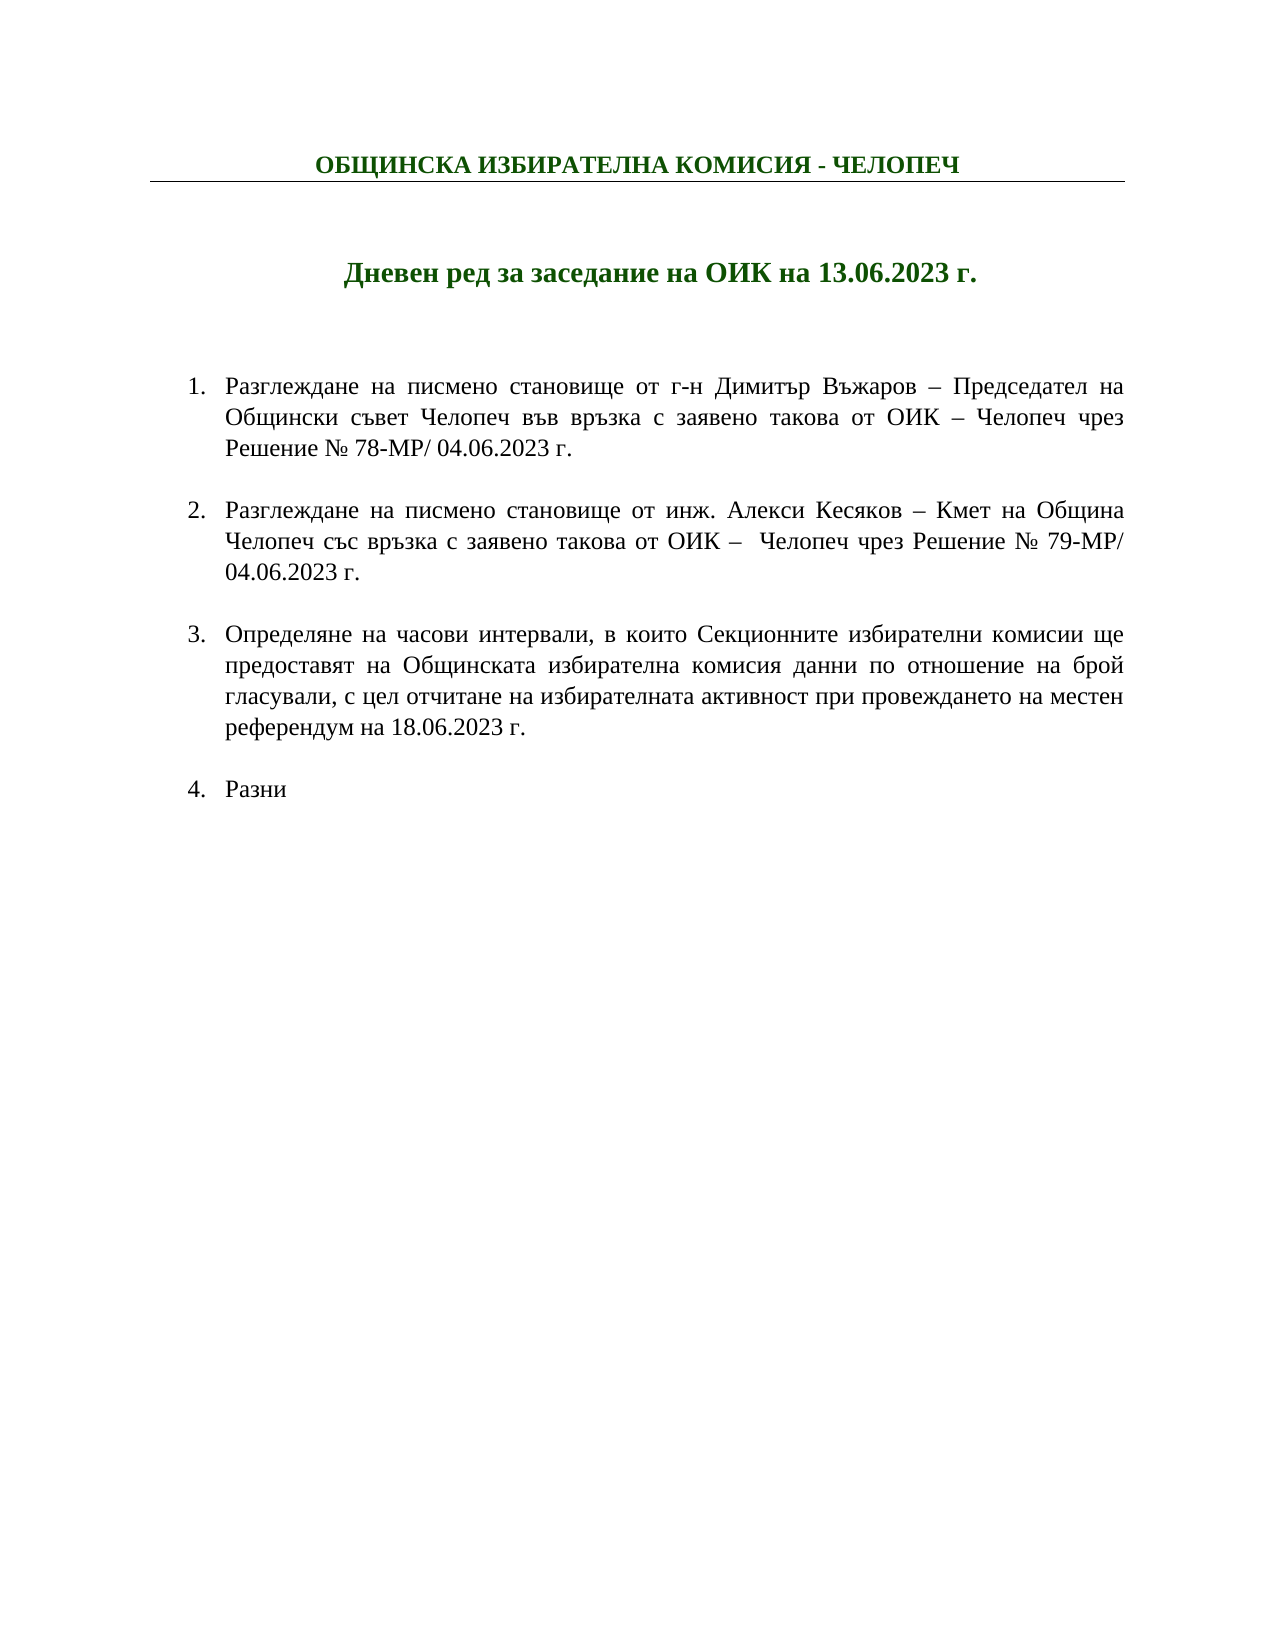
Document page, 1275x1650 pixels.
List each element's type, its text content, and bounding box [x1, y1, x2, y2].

text Дневен ред за заседание на ОИК на 13.06.2023 г. [150, 255, 1125, 289]
list Разглеждане на писмено становище от г-н Димитър Въжаров – Председател на Общински съвет Челопеч във връзка с заявено такова от ОИК – Челопеч чрез Решение № 78-МР/ 04.06.2023 г. [187, 371, 1125, 462]
list Разглеждане на писмено становище от инж. Алекси Кесяков – Кмет на Община Челопеч със връзка с заявено такова от ОИК – Челопеч чрез Решение № 79-МР/ 04.06.2023 г. [187, 495, 1125, 586]
list Определяне на часови интервали, в които Секционните избирателни комисии ще предоставят на Общинската избирателна комисия данни по отношение на брой гласували, с цел отчитане на избирателната активност при провеждането на местен референдум на 18.06.2023 г. [187, 619, 1125, 741]
text ОБЩИНСКА ИЗБИРАТЕЛНА КОМИСИЯ - ЧЕЛОПЕЧ [150, 150, 1125, 181]
list Разни [187, 774, 1125, 803]
